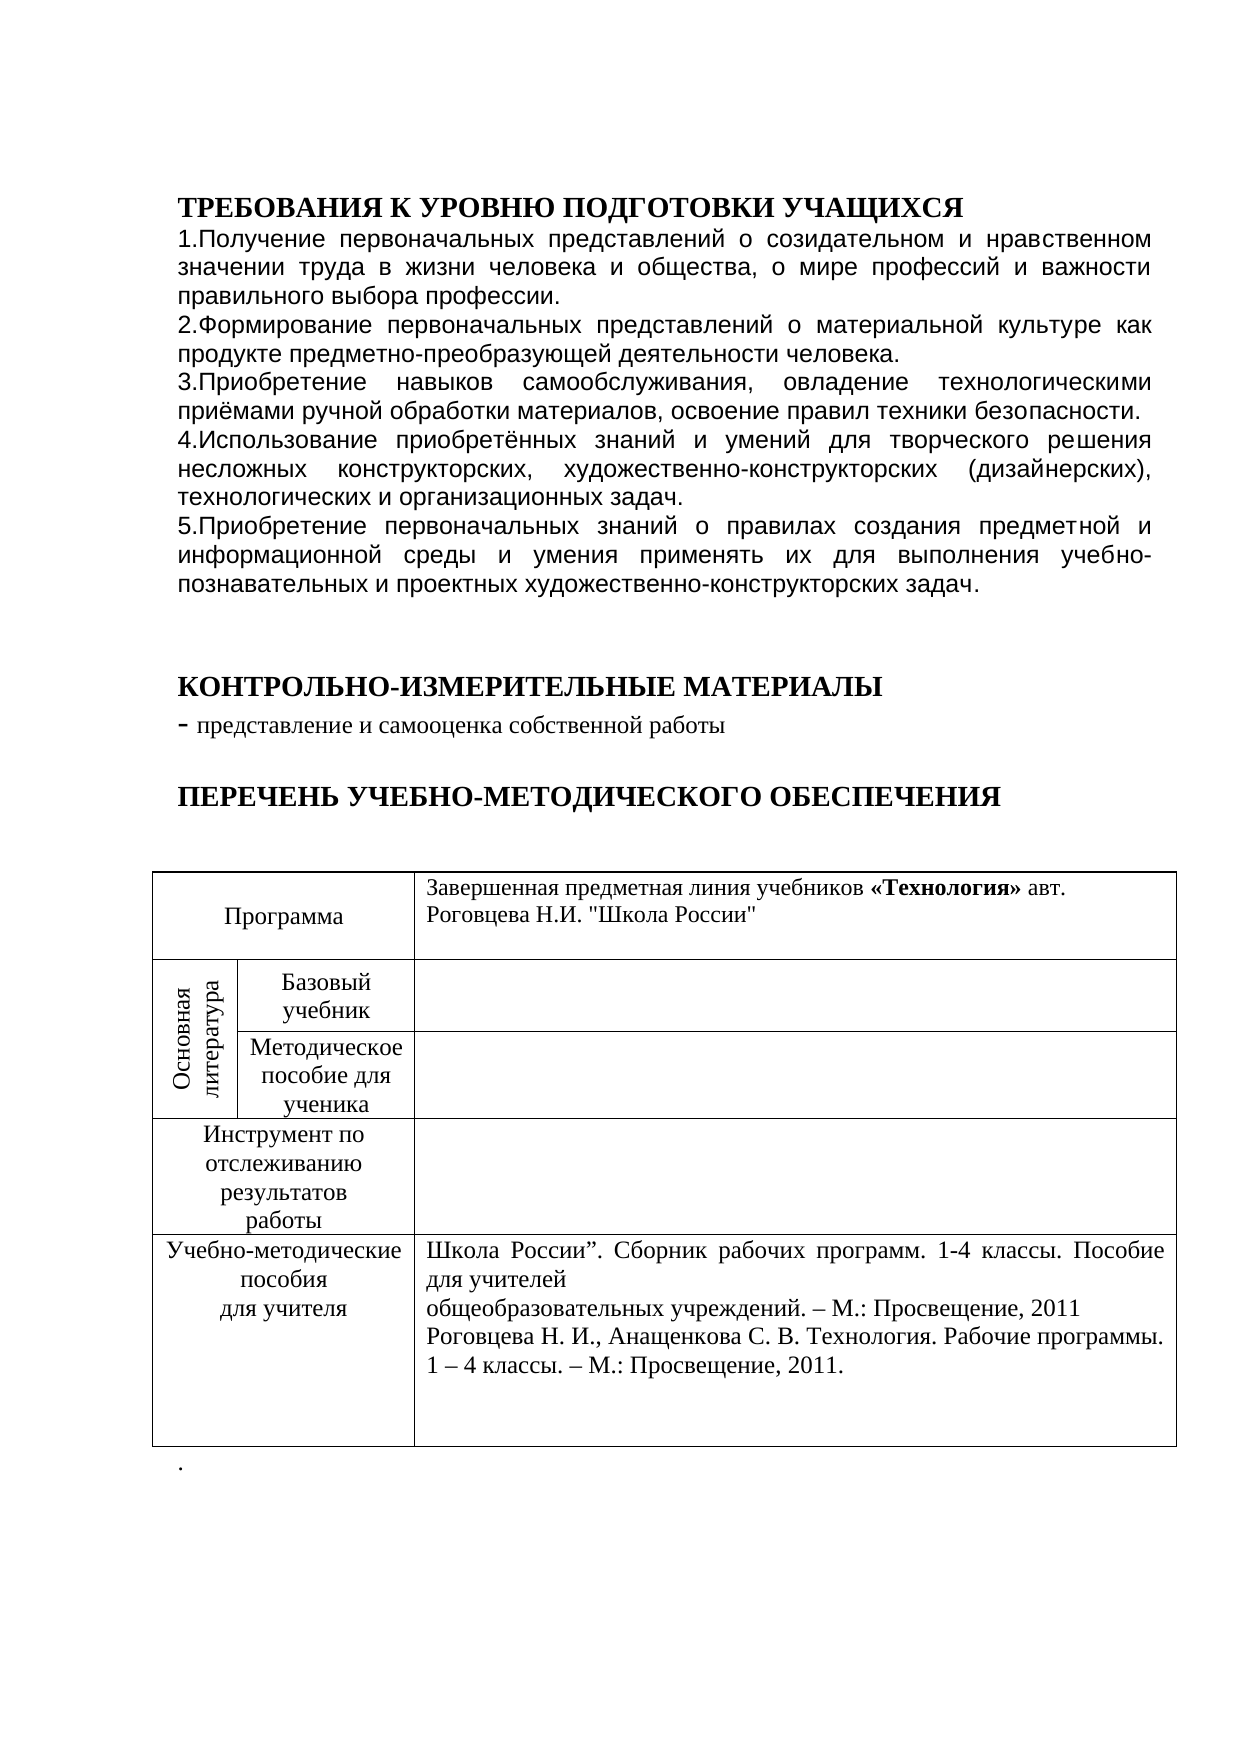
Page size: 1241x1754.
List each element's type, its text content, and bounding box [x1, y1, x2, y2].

text 4.Использование приобретённых знаний и умений для творческого решения несложных конструкторских, художественно-конструкторских (дизайнерских), технологических и организационных задач. [177, 425, 1152, 511]
text ПЕРЕЧЕНЬ УЧЕБНО-МЕТОДИЧЕСКОГО ОБЕСПЕЧЕНИЯ [177, 779, 1152, 813]
text 3.Приобретение навыков самообслуживания, овладение технологическими приёмами ручной обработки материалов, освоение правил техники безопасности. [177, 367, 1152, 425]
table_cell [415, 1032, 1176, 1118]
text 2.Формирование первоначальных представлений о материальной культуре как продукте предметно-преобразующей деятельности человека. [177, 310, 1152, 367]
table_cell [415, 960, 1176, 1031]
table_cell Инструмент по отслеживанию результатов работы [153, 1119, 414, 1234]
table_header Программа [153, 873, 414, 959]
text КОНТРОЛЬНО-ИЗМЕРИТЕЛЬНЫЕ МАТЕРИАЛЫ [177, 669, 1152, 703]
table_cell Учебно-методические пособия для учителя [153, 1235, 414, 1446]
table_cell Методическое пособие для ученика [238, 1032, 414, 1118]
text . [177, 1447, 1152, 1476]
table_cell Основная литература [153, 960, 237, 1118]
text ТРЕБОВАНИЯ К УРОВНЮ ПОДГОТОВКИ УЧАЩИХСЯ [177, 190, 1152, 223]
text 5.Приобретение первоначальных знаний о правилах создания предметной и информационной среды и умения применять их для выполнения учебно-познавательных и проектных художественно-конструкторских задач. [177, 511, 1152, 597]
text - представление и самооценка собственной работы [177, 703, 1152, 741]
text 1.Получение первоначальных представлений о созидательном и нравственном значении труда в жизни человека и общества, о мире профессий и важности правильного выбора профессии. [177, 223, 1152, 310]
table_cell Базовый учебник [238, 960, 414, 1031]
table_cell [415, 1119, 1176, 1234]
table_cell Школа России”. Сборник рабочих программ. 1-4 классы. Пособие для учителей общеобразовательных учреждений. – М.: Просвещение, 2011 Роговцева Н. И., Анащенкова С. В. Технология. Рабочие программы. 1 – 4 классы. – М.: Просвещение, 2011. [415, 1235, 1176, 1446]
table_header Завершенная предметная линия учебников «Технология» авт. Роговцева Н.И. "Школа России" [415, 873, 1176, 959]
